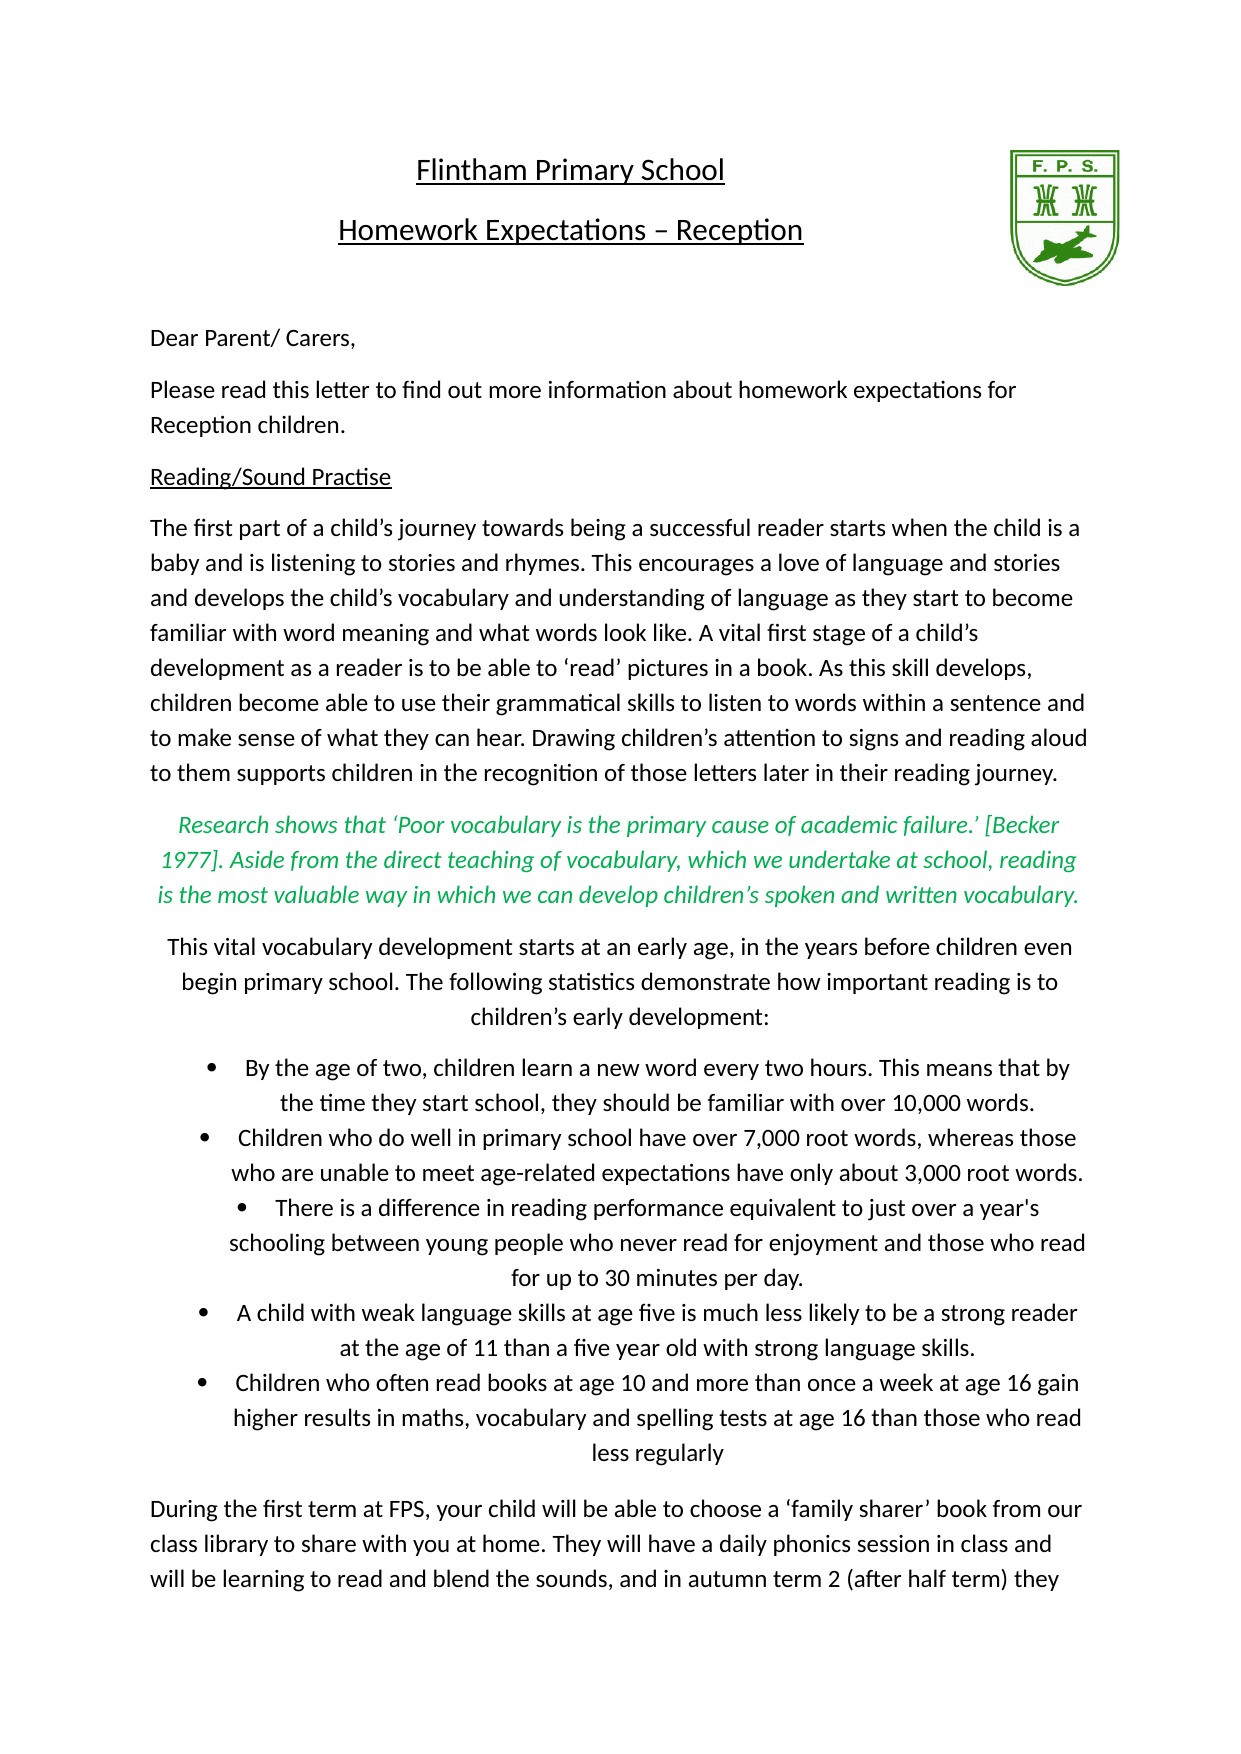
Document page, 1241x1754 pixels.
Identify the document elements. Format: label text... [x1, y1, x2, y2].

list There is a difference in reading performance equivalent to just over a year's schooling between young people who never read for enjoyment and those who read for up to 30 minutes per day. [187, 1192, 1090, 1293]
text Homework Expectations – Reception [150, 210, 1010, 248]
text Dear Parent/ Carers, [150, 322, 1090, 353]
text Flintham Primary School [150, 150, 1010, 188]
list Children who often read books at age 10 and more than once a week at age 16 gain higher results in maths, vocabulary and spelling tests at age 16 than those who read less regularly [187, 1367, 1090, 1468]
list By the age of two, children learn a new word every two hours. This means that by the time they start school, they should be familiar with over 10,000 words. [187, 1052, 1090, 1118]
text Research shows that ‘Poor vocabulary is the primary cause of academic failure.’ [Becker 1977]. Aside from the direct teaching of vocabulary, which we undertake at school, reading is the most valuable way in which we can develop children’s spoken and written vocabulary. [150, 809, 1090, 910]
text The first part of a child’s journey towards being a successful reader starts when the child is a baby and is listening to stories and rhymes. This encourages a love of language and stories and develops the child’s vocabulary and understanding of language as they start to become familiar with word meaning and what words look like. A vital first stage of a child’s development as a reader is to be able to ‘read’ pictures in a book. As this skill develops, children become able to use their grammatical skills to listen to words within a sentence and to make sense of what they can hear. Drawing children’s attention to signs and reading aloud to them supports children in the recognition of those letters later in their reading journey. [150, 512, 1090, 788]
text This vital vocabulary development starts at an early age, in the years before children even begin primary school. The following statistics demonstrate how important reading is to children’s early development: [150, 931, 1090, 1031]
text Please read this letter to find out more information about homework expectations for Reception children. [150, 374, 1090, 440]
list Children who do well in primary school have over 7,000 root words, whereas those who are unable to meet age-related expectations have only about 3,000 root words. [187, 1122, 1090, 1188]
list A child with weak language skills at age five is much less likely to be a strong reader at the age of 11 than a five year old with strong language skills. [187, 1297, 1090, 1363]
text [150, 1493, 1090, 1594]
text Reading/Sound Practise [150, 461, 1090, 491]
